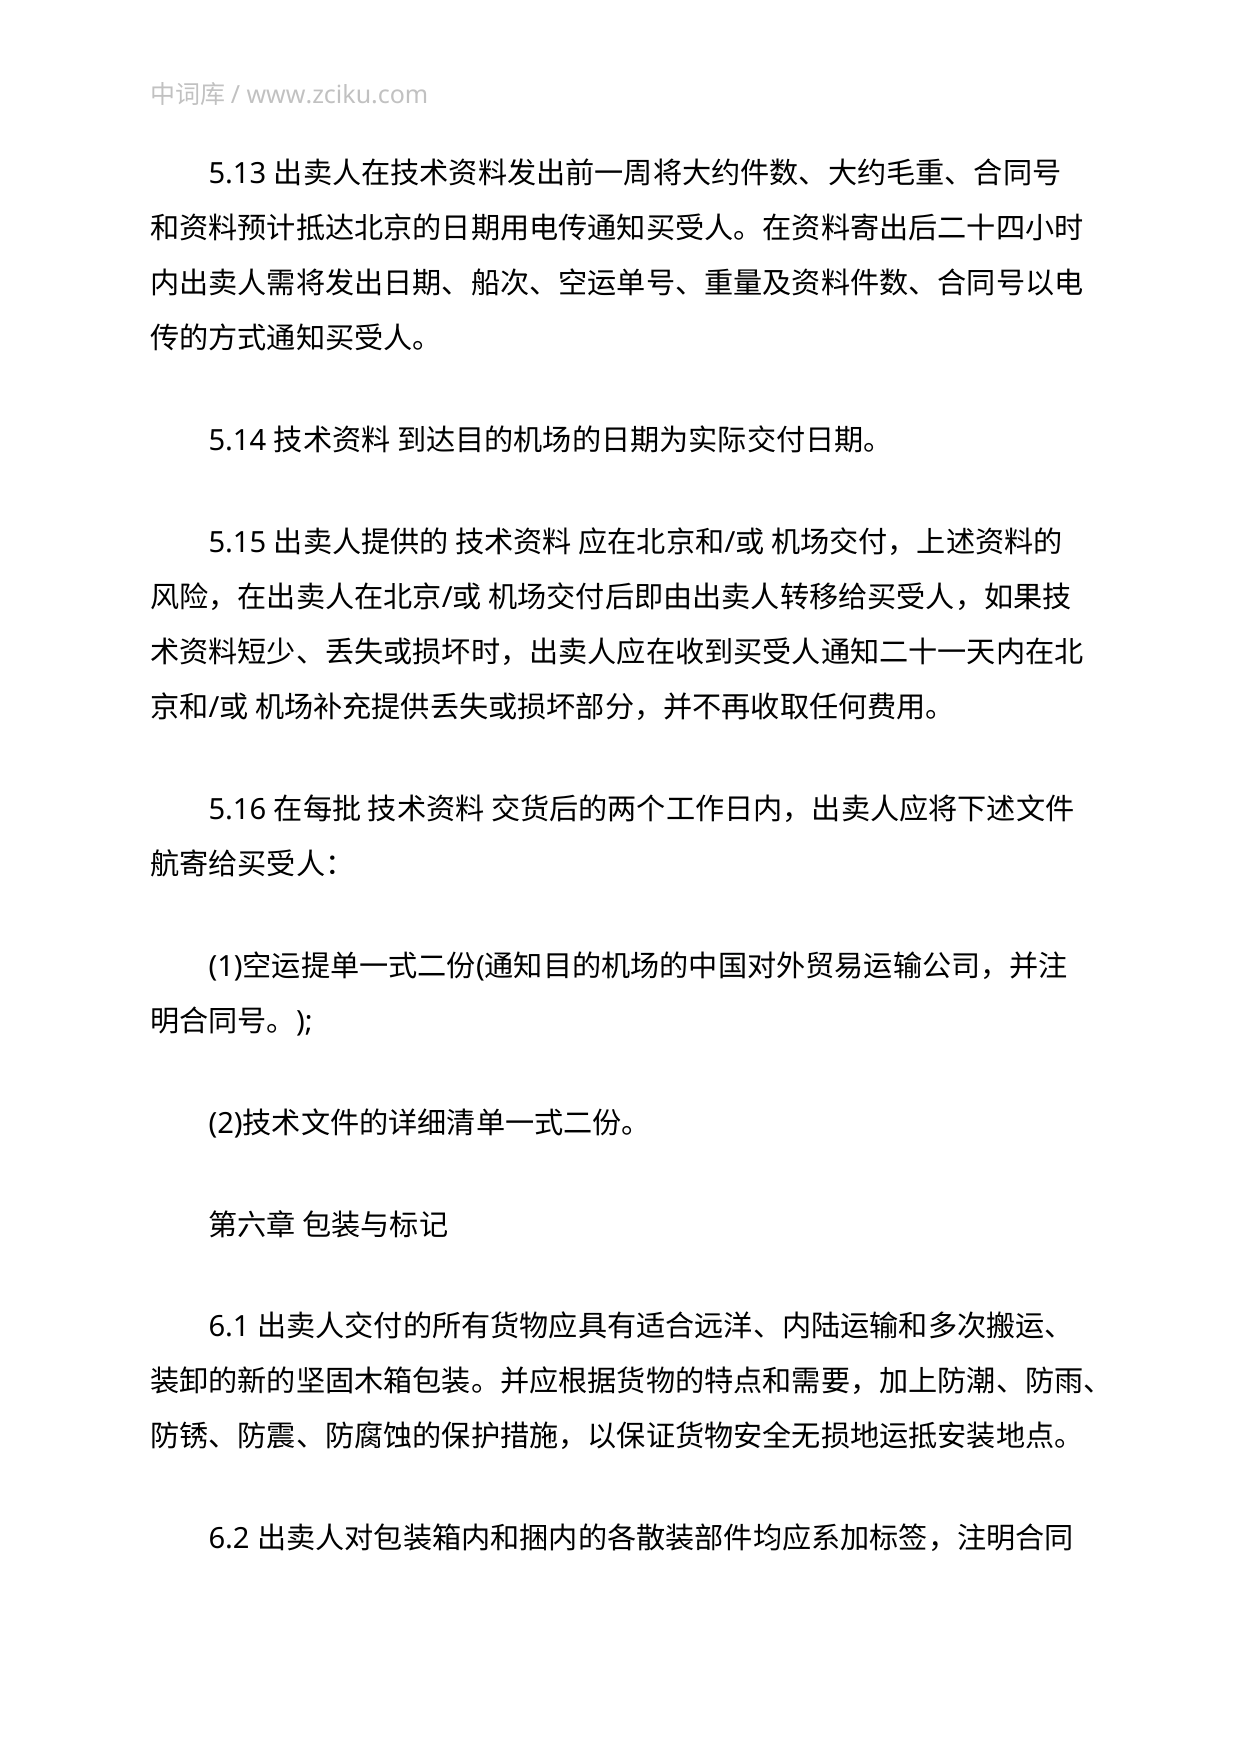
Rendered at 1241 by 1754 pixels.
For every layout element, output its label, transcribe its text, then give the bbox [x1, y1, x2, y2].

text 5.15 出卖人提供的 技术资料 应在北京和/或 机场交付，上述资料的风险，在出卖人在北京/或 机场交付后即由出卖人转移给买受人，如果技术资料短少、丢失或损坏时，出卖人应在收到买受人通知二十一天内在北京和/或 机场补充提供丢失或损坏部分，并不再收取任何费用。 [150, 518, 1090, 726]
text 5.13 出卖人在技术资料发出前一周将大约件数、大约毛重、合同号和资料预计抵达北京的日期用电传通知买受人。在资料寄出后二十四小时内出卖人需将发出日期、船次、空运单号、重量及资料件数、合同号以电传的方式通知买受人。 [150, 150, 1090, 357]
text 5.14 技术资料 到达目的机场的日期为实际交付日期。 [150, 417, 1090, 459]
text 第六章 包装与标记 [150, 1201, 1090, 1243]
text 5.16 在每批 技术资料 交货后的两个工作日内，出卖人应将下述文件航寄给买受人： [150, 785, 1090, 883]
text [150, 1514, 1090, 1557]
text 6.1 出卖人交付的所有货物应具有适合远洋、内陆运输和多次搬运、装卸的新的坚固木箱包装。并应根据货物的特点和需要，加上防潮、防雨、防锈、防震、防腐蚀的保护措施，以保证货物安全无损地运抵安装地点。 [150, 1303, 1090, 1455]
text (1)空运提单一式二份(通知目的机场的中国对外贸易运输公司，并注明合同号。); [150, 942, 1090, 1039]
text (2)技术文件的详细清单一式二份。 [150, 1099, 1090, 1142]
